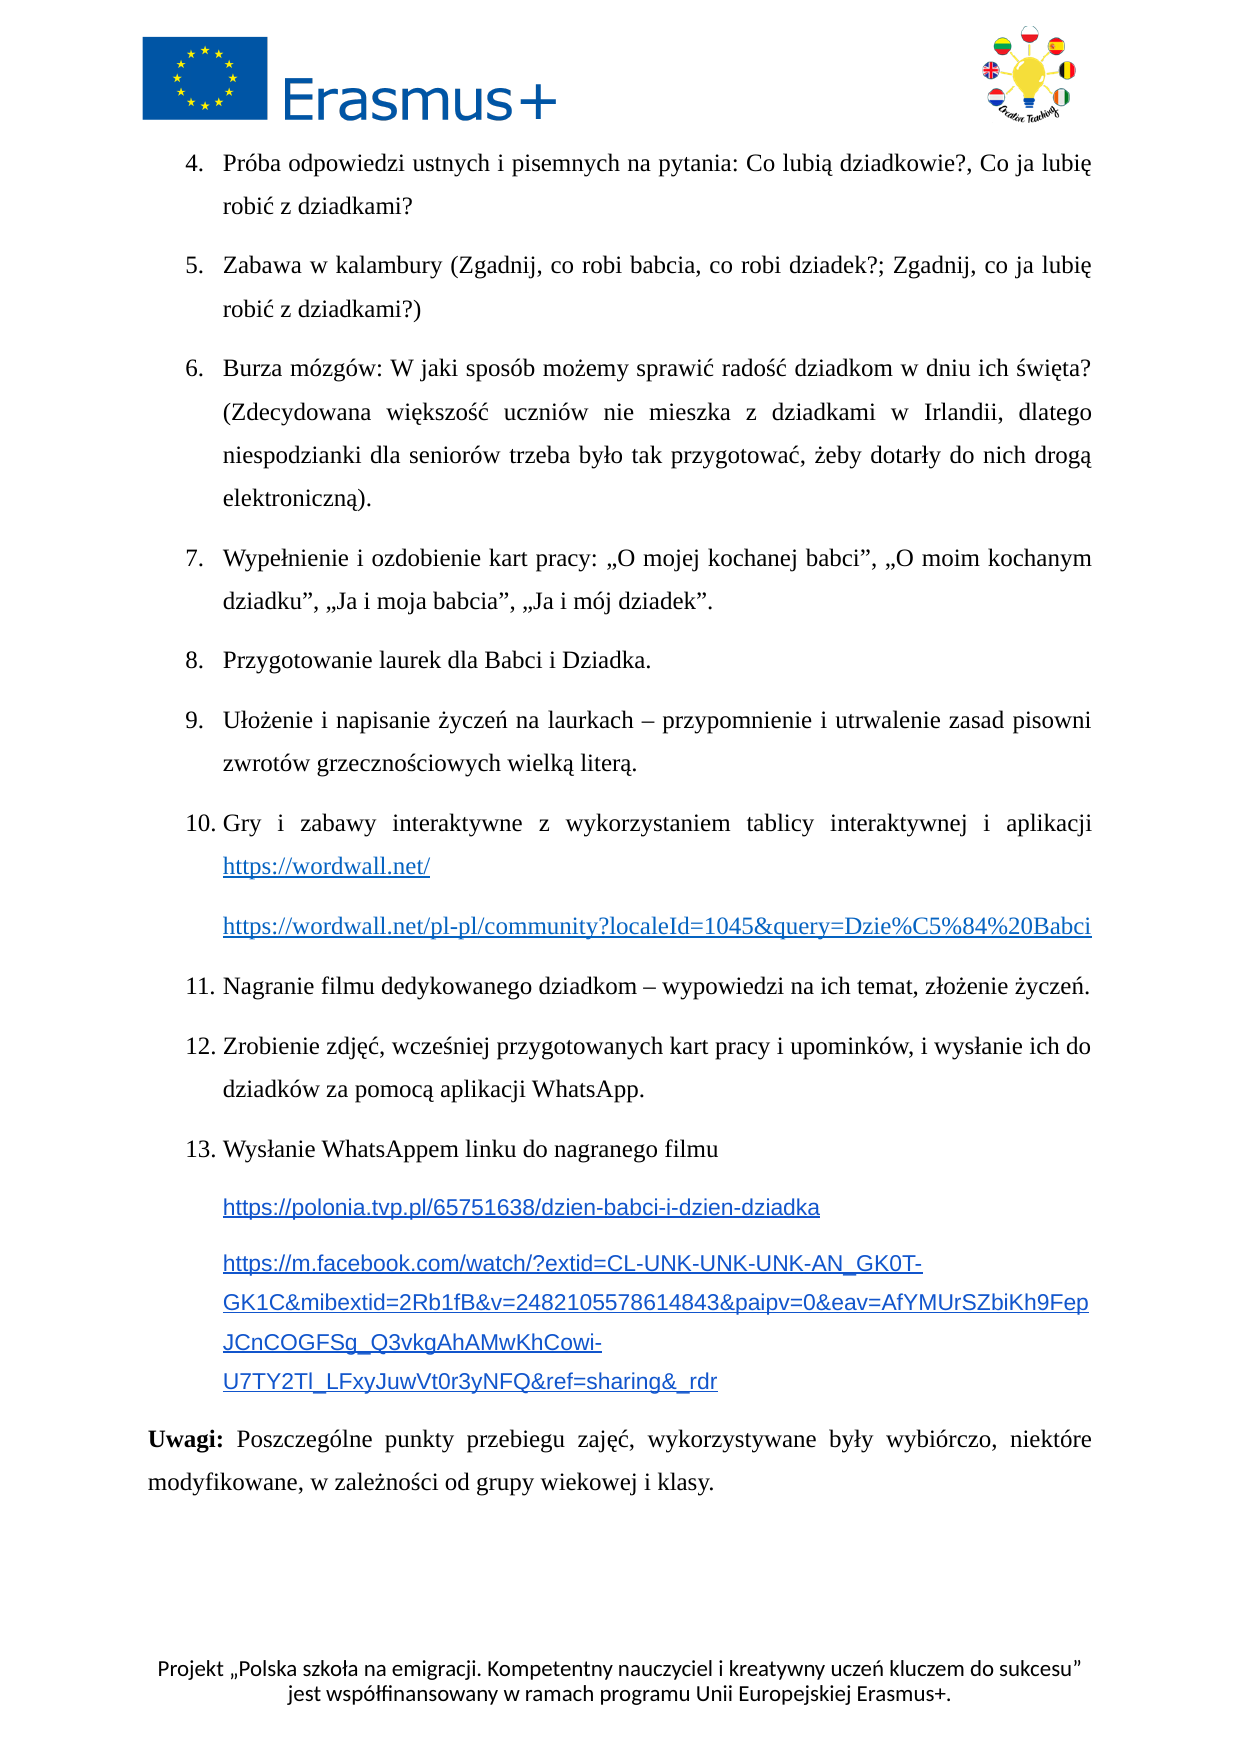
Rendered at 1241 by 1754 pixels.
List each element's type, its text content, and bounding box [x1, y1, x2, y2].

text https://wordwall.net/pl-pl/community?localeId=1045&query=Dzie%C5%84%20Babci [223, 911, 1093, 940]
list Przygotowanie laurek dla Babci i Dziadka. [185, 646, 1093, 674]
text Uwagi: Poszczególne punkty przebiegu zajęć, wykorzystywane były wybiórczo, niektóre modyfikowane, w zależności od grupy wiekowej i klasy. [148, 1424, 1093, 1496]
picture [118, 12, 580, 144]
list Wysłanie WhatsAppem linku do nagranego filmu [185, 1134, 1093, 1162]
list Burza mózgów: W jaki sposób możemy sprawić radość dziadkom w dniu ich święta? (Zdecydowana większość uczniów nie mieszka z dziadkami w Irlandii, dlatego niespodzianki dla seniorów trzeba było tak przygotować, żeby dotarły do nich drogą elektroniczną). [185, 353, 1093, 512]
list Próba odpowiedzi ustnych i pisemnych na pytania: Co lubią dziadkowie?, Co ja lubię robić z dziadkami? [185, 148, 1093, 219]
text https://m.facebook.com/watch/?extid=CL-UNK-UNK-UNK-AN_GK0T-GK1C&mibextid=2Rb1fB&v=2482105578614843&paipv=0&eav=AfYMUrSZbiKh9FepJCnCOGFSg_Q3vkgAhAMwKhCowi-U7TY2Tl_LFxyJuwVt0r3yNFQ&ref=sharing&_rdr [223, 1249, 1093, 1394]
list Zabawa w kalambury (Zgadnij, co robi babcia, co robi dziadek?; Zgadnij, co ja lubię robić z dziadkami?) [185, 251, 1093, 322]
list Zrobienie zdjęć, wcześniej przygotowanych kart pracy i upominków, i wysłanie ich do dziadków za pomocą aplikacji WhatsApp. [185, 1031, 1093, 1103]
list Nagranie filmu dedykowanego dziadkom – wypowiedzi na ich temat, złożenie życzeń. [185, 971, 1093, 1000]
list Gry i zabawy interaktywne z wykorzystaniem tablicy interaktywnej i aplikacji https://wordwall.net/ [185, 808, 1093, 880]
text https://polonia.tvp.pl/65751638/dzien-babci-i-dzien-dziadka [223, 1193, 1093, 1220]
list Ułożenie i napisanie życzeń na laurkach – przypomnienie i utrwalenie zasad pisowni zwrotów grzecznościowych wielką literą. [185, 705, 1093, 777]
picture [982, 26, 1080, 123]
list Wypełnienie i ozdobienie kart pracy: „O mojej kochanej babci”, „O moim kochanym dziadku”, „Ja i moja babcia”, „Ja i mój dziadek”. [185, 543, 1093, 614]
